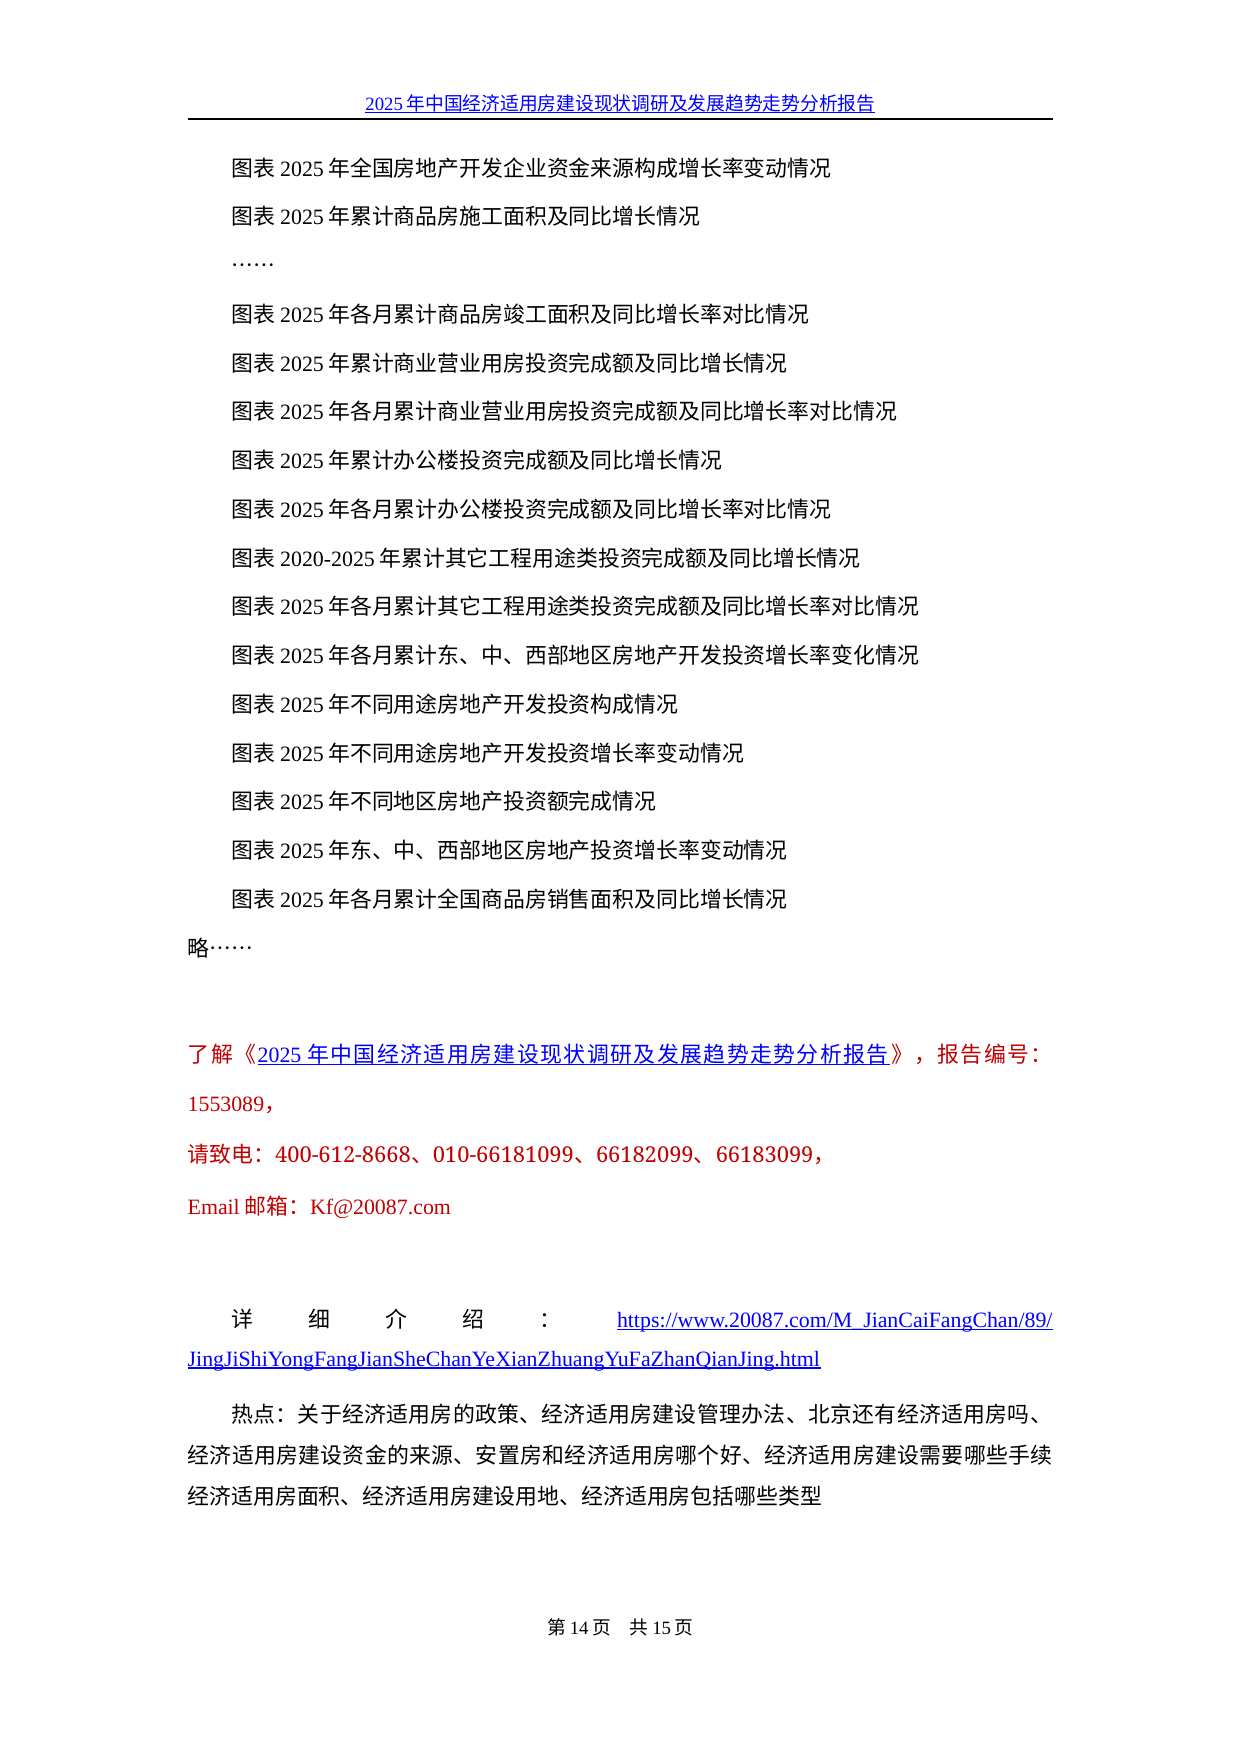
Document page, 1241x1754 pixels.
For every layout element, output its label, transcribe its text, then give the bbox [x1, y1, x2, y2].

text 了解《2025年中国经济适用房建设现状调研及发展趋势走势分析报告》，报告编号：1553089， [187, 1037, 1053, 1118]
text 请致电：400-612-8668、010-66181099、66182099、66183099， [187, 1137, 1053, 1169]
text Email邮箱：Kf@20087.com [187, 1188, 1053, 1221]
text 热点：关于经济适用房的政策、经济适用房建设管理办法、北京还有经济适用房吗、经济适用房建设资金的来源、安置房和经济适用房哪个好、经济适用房建设需要哪些手续、经济适用房面积、经济适用房建设用地、经济适用房包括哪些类型 [187, 1397, 1053, 1511]
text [187, 150, 1053, 963]
text 详细介绍：https://www.20087.com/M_JianCaiFangChan/89/JingJiShiYongFangJianSheChanYeXianZhuangYuFaZhanQianJing.html [187, 1301, 1053, 1374]
